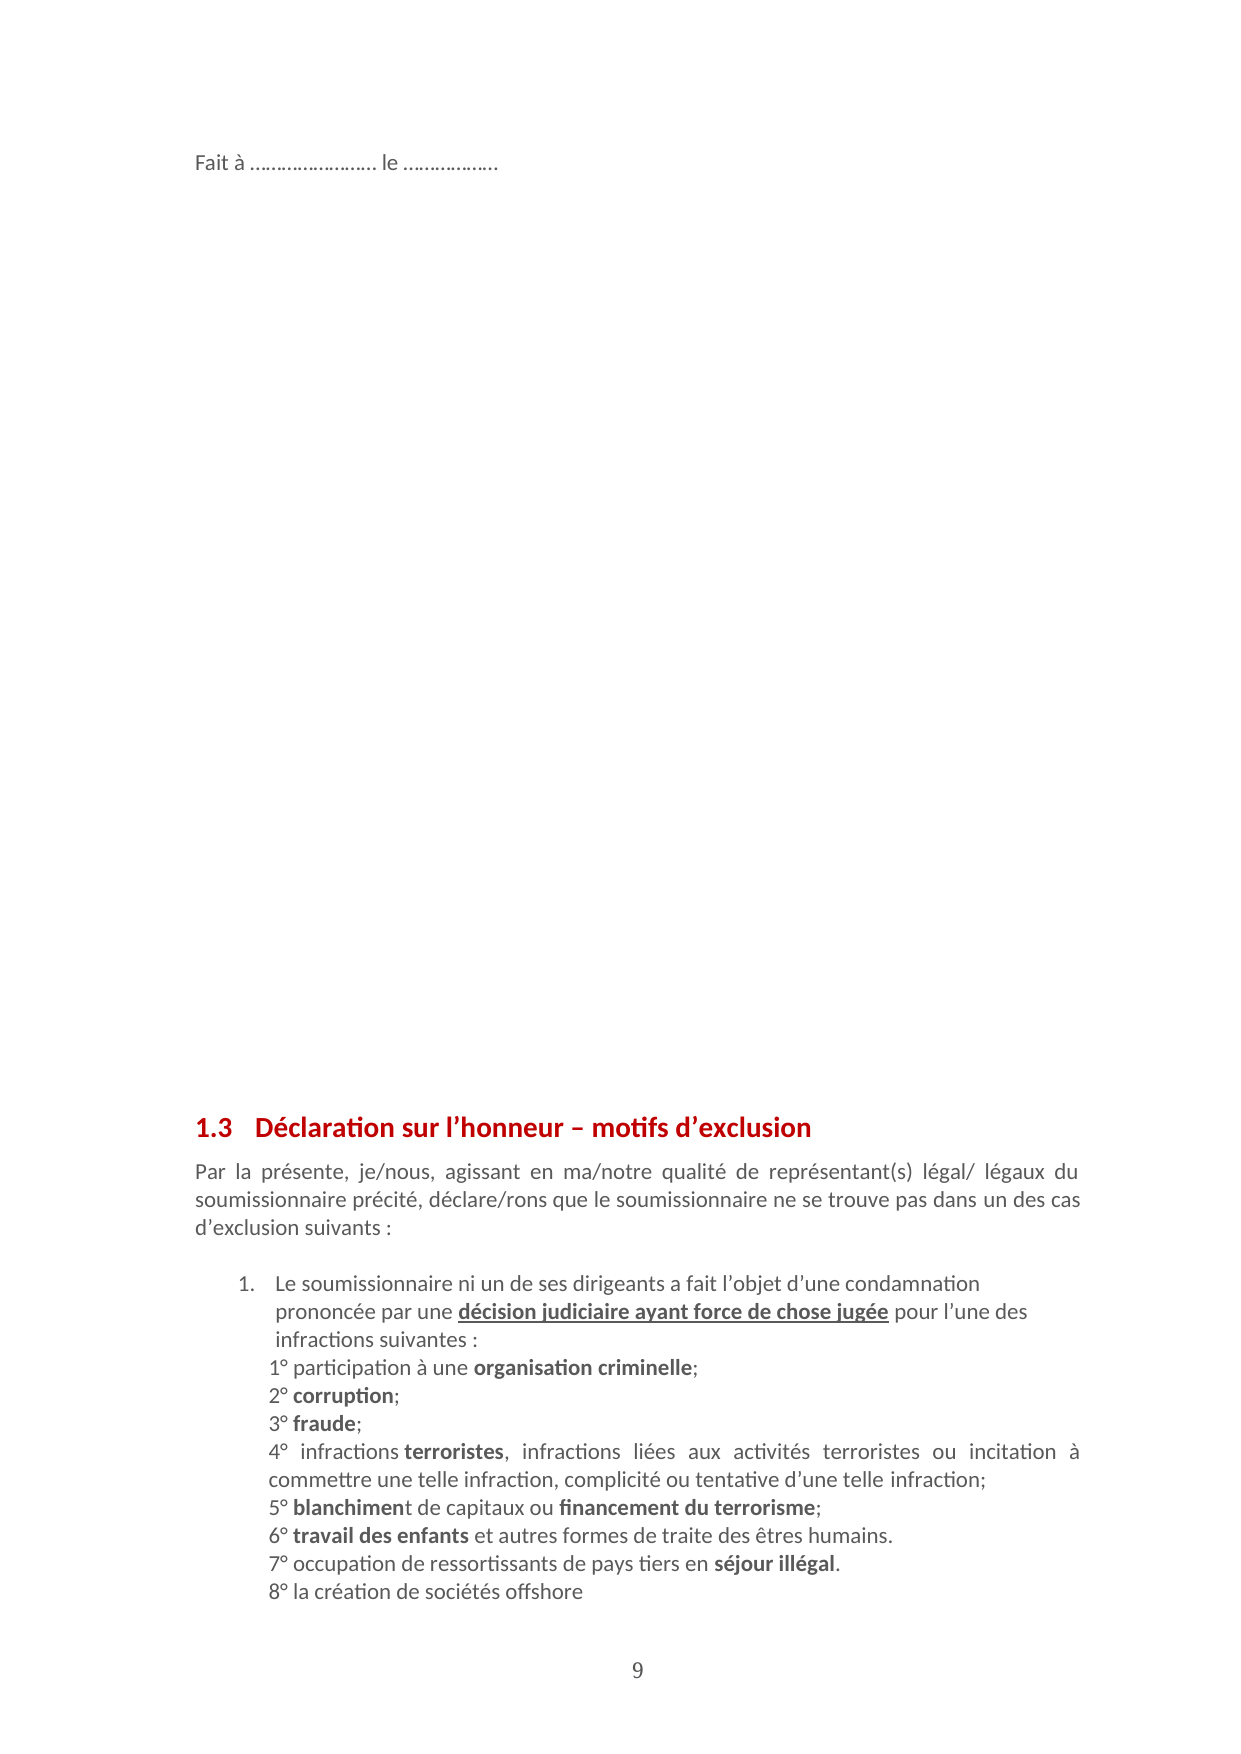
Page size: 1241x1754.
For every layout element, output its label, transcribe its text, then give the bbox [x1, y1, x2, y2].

text 5° blanchiment de capitaux ou financement du terrorisme; [195, 1493, 1081, 1521]
text 6° travail des enfants et autres formes de traite des êtres humains. [195, 1521, 1081, 1549]
list Le soumissionnaire ni un de ses dirigeants a fait l’objet d’une condamnation prononcée par une décision judiciaire ayant force de chose jugée pour l’une des infractions suivantes : [238, 1269, 1081, 1353]
text 8° la création de sociétés offshore [268, 1577, 1081, 1605]
subtitle Déclaration sur l’honneur – motifs d’exclusion [195, 1109, 1081, 1144]
text Fait à …………………… le ……………… [195, 148, 1081, 176]
text Par la présente, je/nous, agissant en ma/notre qualité de représentant(s) légal/ légaux du soumissionnaire précité, déclare/rons que le soumissionnaire ne se trouve pas dans un des cas d’exclusion suivants : [195, 1157, 1081, 1241]
text 2° corruption; [195, 1381, 1081, 1409]
text 1° participation à une organisation criminelle; [195, 1353, 1081, 1381]
text 4° infractions terroristes, infractions liées aux activités terroristes ou incitation à commettre une telle infraction, complicité ou tentative d’une telle infraction; [268, 1437, 1081, 1493]
text 3° fraude; [195, 1409, 1081, 1437]
text 7° occupation de ressortissants de pays tiers en séjour illégal. [195, 1549, 1081, 1577]
